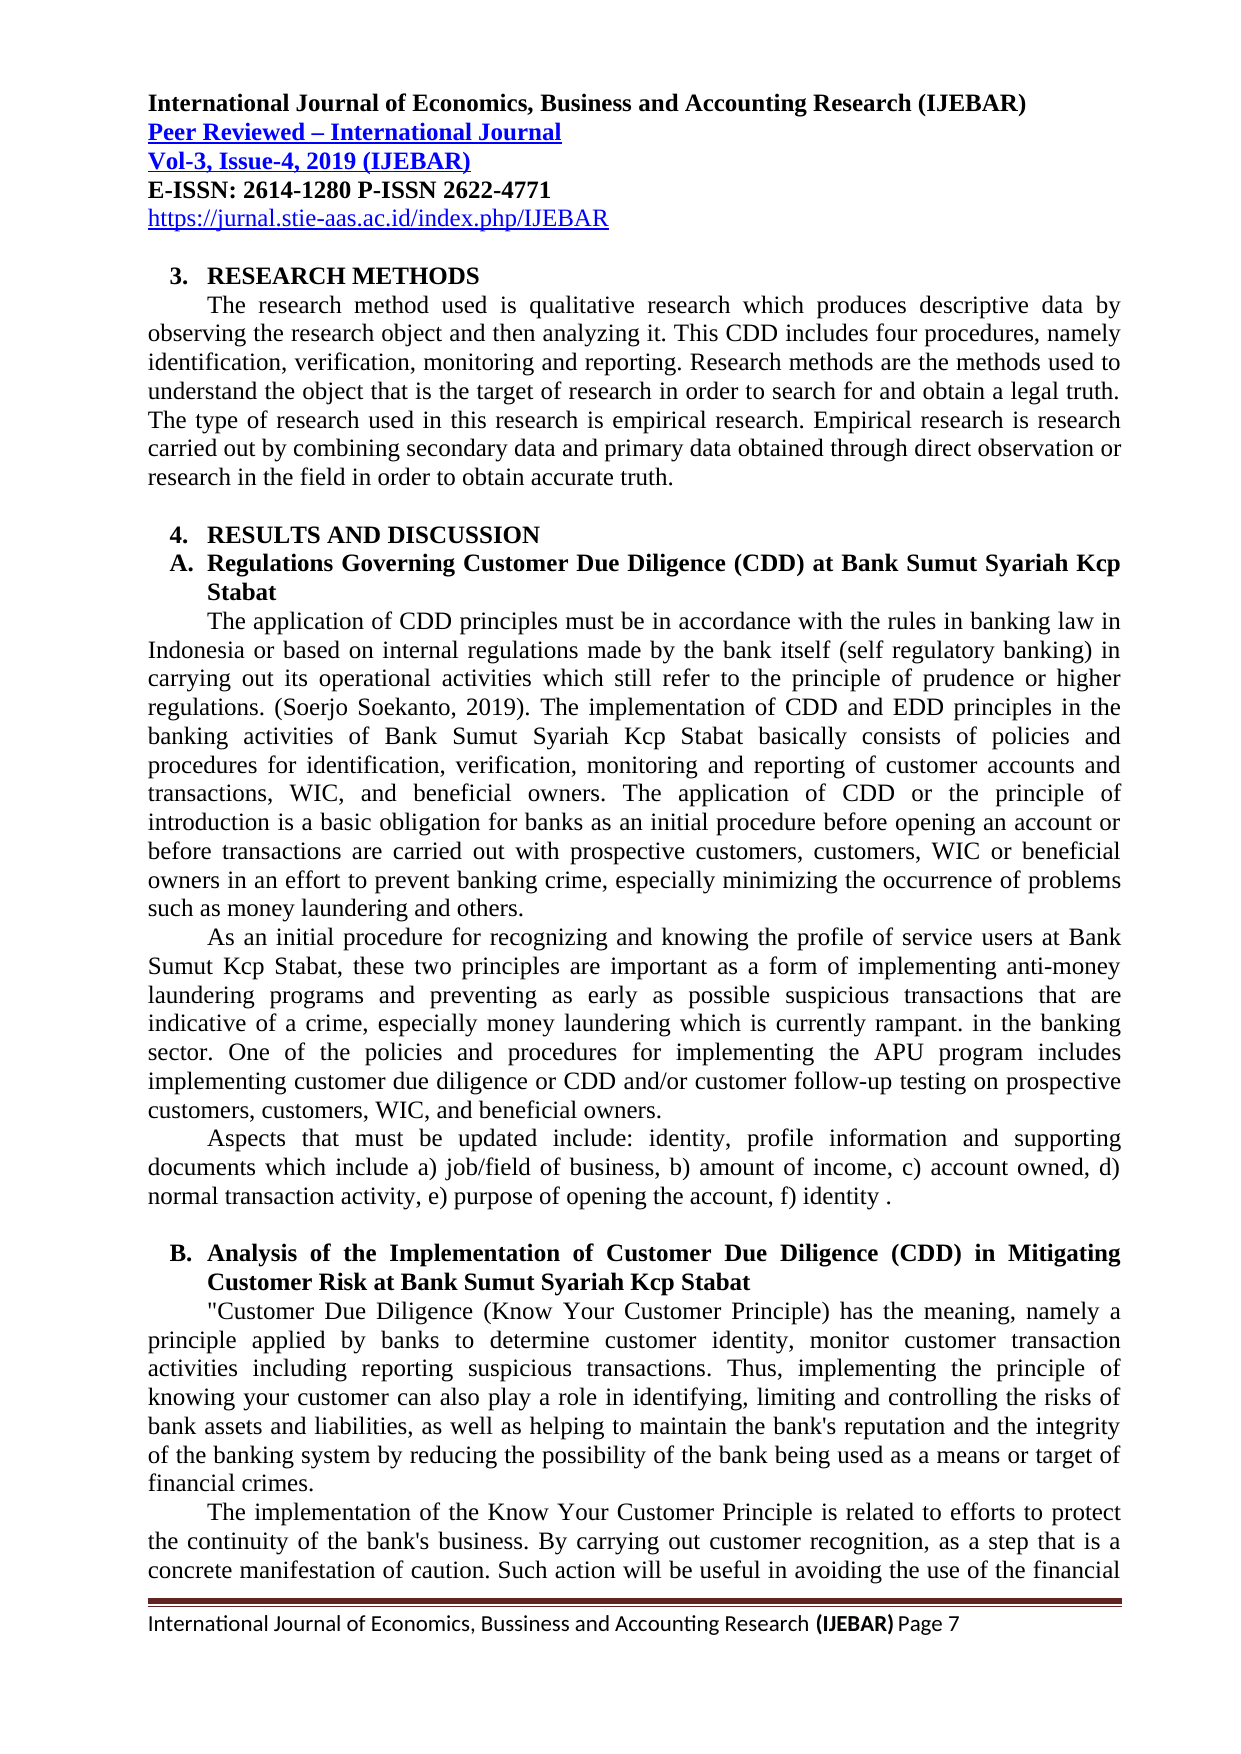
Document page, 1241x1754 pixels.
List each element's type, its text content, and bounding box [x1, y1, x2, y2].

list RESEARCH METHODS [169, 261, 1122, 290]
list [148, 1497, 1122, 1583]
list Regulations Governing Customer Due Diligence (CDD) at Bank Sumut Syariah Kcp Stabat [169, 548, 1122, 606]
text The research method used is qualitative research which produces descriptive data by observing the research object and then analyzing it. This CDD includes four procedures, namely identification, verification, monitoring and reporting. Research methods are the methods used to understand the object that is the target of research in order to search for and obtain a legal truth. The type of research used in this research is empirical research. Empirical research is research carried out by combining secondary data and primary data obtained through direct observation or research in the field in order to obtain accurate truth. [148, 290, 1122, 491]
text "Customer Due Diligence (Know Your Customer Principle) has the meaning, namely a principle applied by banks to determine customer identity, monitor customer transaction activities including reporting suspicious transactions. Thus, implementing the principle of knowing your customer can also play a role in identifying, limiting and controlling the risks of bank assets and liabilities, as well as helping to maintain the bank's reputation and the integrity of the banking system by reducing the possibility of the bank being used as a means or target of financial crimes. [148, 1296, 1122, 1497]
list Analysis of the Implementation of Customer Due Diligence (CDD) in Mitigating Customer Risk at Bank Sumut Syariah Kcp Stabat [169, 1238, 1122, 1296]
list Aspects that must be updated include: identity, profile information and supporting documents which include a) job/field of business, b) amount of income, c) account owned, d) normal transaction activity, e) purpose of opening the account, f) identity . [148, 1123, 1122, 1210]
list As an initial procedure for recognizing and knowing the profile of service users at Bank Sumut Kcp Stabat, these two principles are important as a form of implementing anti-money laundering programs and preventing as early as possible suspicious transactions that are indicative of a crime, especially money laundering which is currently rampant. in the banking sector. One of the policies and procedures for implementing the APU program includes implementing customer due diligence or CDD and/or customer follow-up testing on prospective customers, customers, WIC, and beneficial owners. [148, 922, 1122, 1123]
text The application of CDD principles must be in accordance with the rules in banking law in Indonesia or based on internal regulations made by the bank itself (self regulatory banking) in carrying out its operational activities which still refer to the principle of prudence or higher regulations. (Soerjo Soekanto, 2019). The implementation of CDD and EDD principles in the banking activities of Bank Sumut Syariah Kcp Stabat basically consists of policies and procedures for identification, verification, monitoring and reporting of customer accounts and transactions, WIC, and beneficial owners. The application of CDD or the principle of introduction is a basic obligation for banks as an initial procedure before opening an account or before transactions are carried out with prospective customers, customers, WIC or beneficial owners in an effort to prevent banking crime, especially minimizing the occurrence of problems such as money laundering and others. [148, 606, 1122, 922]
list RESULTS AND DISCUSSION [169, 520, 1122, 548]
